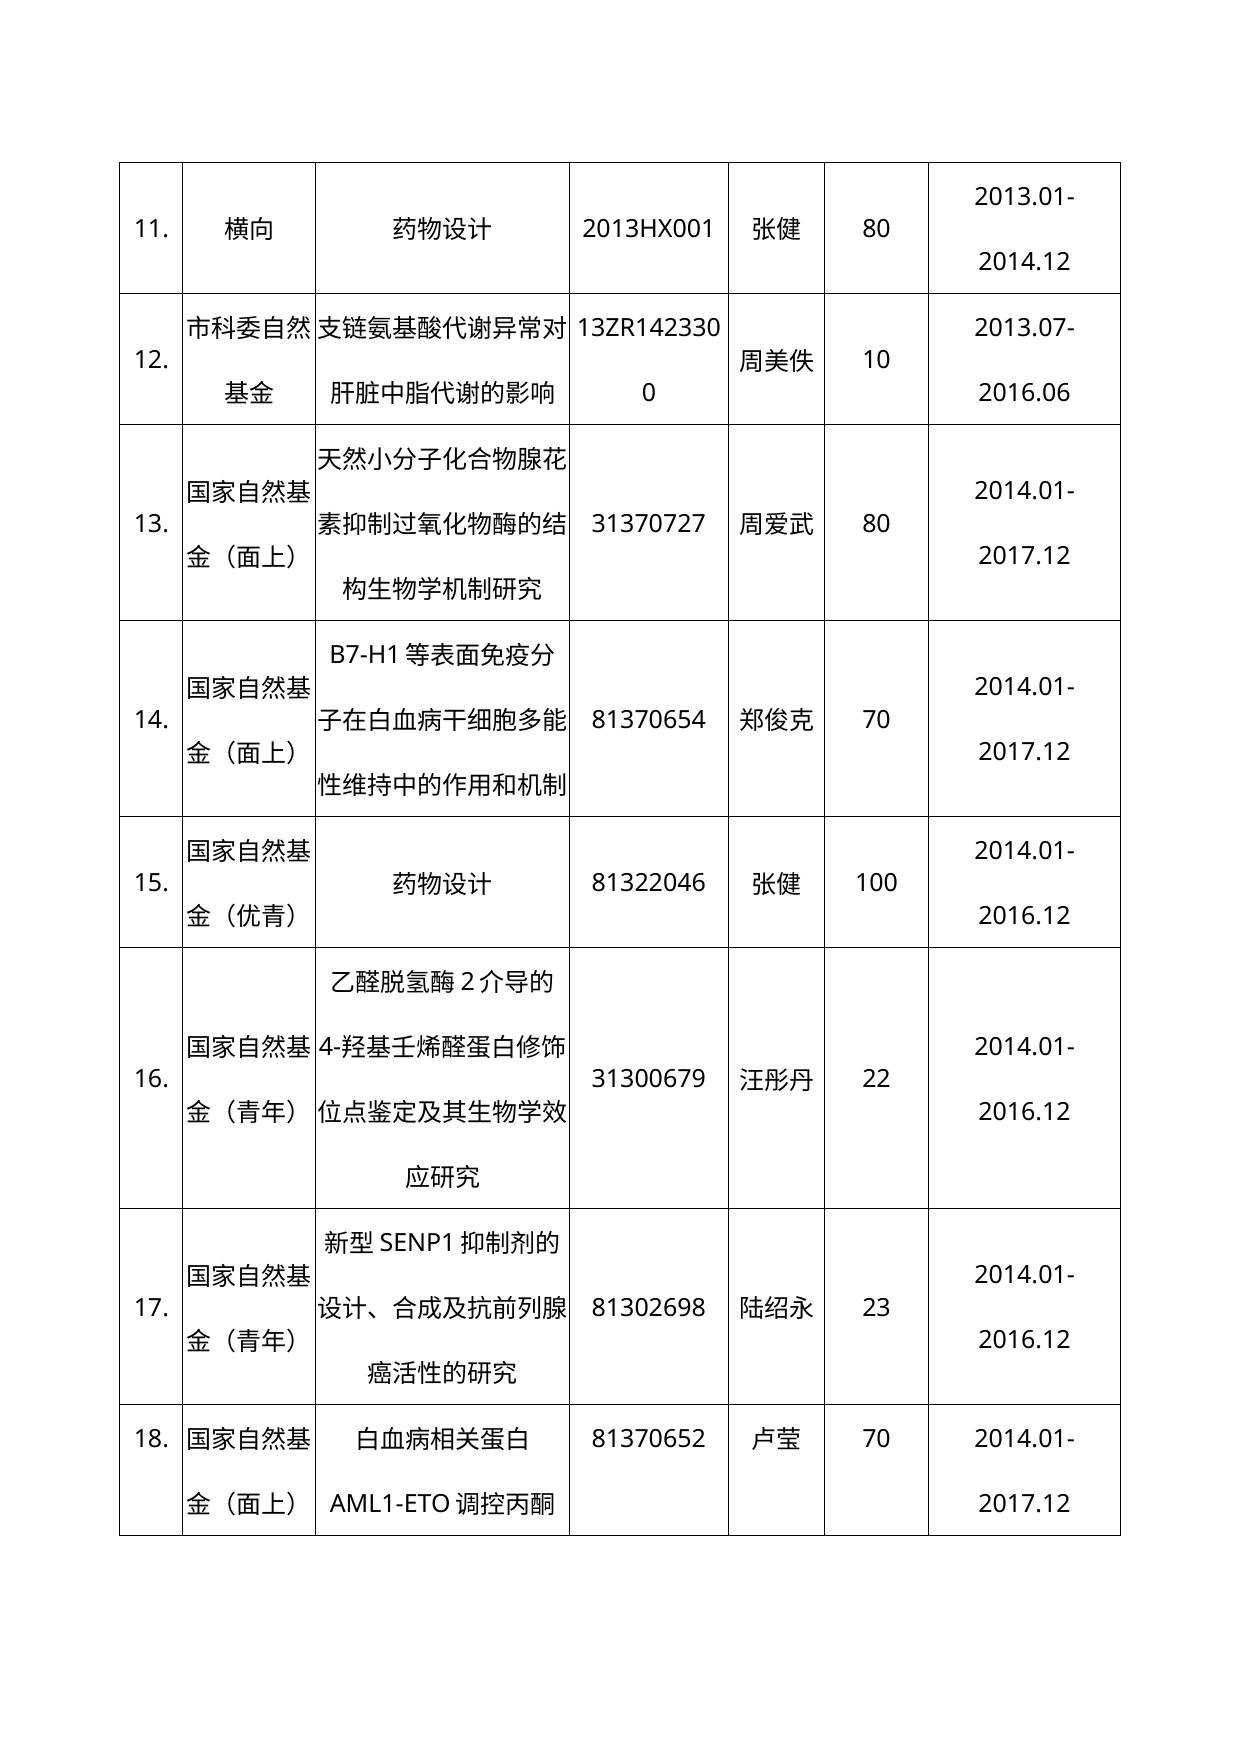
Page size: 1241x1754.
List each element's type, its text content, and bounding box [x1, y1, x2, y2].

table_cell 2013.07-2016.06 [929, 294, 1120, 424]
table_cell 22 [825, 948, 928, 1208]
table_cell 13. [120, 425, 182, 620]
table_cell 14. [120, 621, 182, 816]
table_cell 国家自然基金（优青） [183, 817, 315, 947]
table_cell 乙醛脱氢酶2介导的4-羟基壬烯醛蛋白修饰位点鉴定及其生物学效应研究 [316, 948, 569, 1208]
table_cell 2014.01-2016.12 [929, 948, 1120, 1208]
table_cell 国家自然基金（面上） [183, 621, 315, 816]
table_cell 70 [825, 621, 928, 816]
table_cell 周美佚 [729, 294, 824, 424]
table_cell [316, 1405, 569, 1535]
table_cell 郑俊克 [729, 621, 824, 816]
table_cell 周爱武 [729, 425, 824, 620]
table_cell 2014.01-2017.12 [929, 425, 1120, 620]
table_cell 17. [120, 1209, 182, 1404]
table_cell 81370652 [570, 1405, 728, 1535]
table_cell B7-H1等表面免疫分子在白血病干细胞多能性维持中的作用和机制 [316, 621, 569, 816]
table_cell 11. [120, 163, 182, 293]
table_cell 天然小分子化合物腺花素抑制过氧化物酶的结构生物学机制研究 [316, 425, 569, 620]
table_cell 15. [120, 817, 182, 947]
table_cell 国家自然基金（面上） [183, 425, 315, 620]
table_cell 药物设计 [316, 163, 569, 293]
table_cell 卢莹 [729, 1405, 824, 1535]
table_cell 81322046 [570, 817, 728, 947]
table_cell 国家自然基金（青年） [183, 948, 315, 1208]
table_cell 横向 [183, 163, 315, 293]
table_cell 31370727 [570, 425, 728, 620]
table_cell 新型SENP1抑制剂的设计、合成及抗前列腺癌活性的研究 [316, 1209, 569, 1404]
table_cell 16. [120, 948, 182, 1208]
table_cell 2014.01-2016.12 [929, 817, 1120, 947]
table_cell 80 [825, 425, 928, 620]
table_cell 支链氨基酸代谢异常对肝脏中脂代谢的影响 [316, 294, 569, 424]
table_cell 张健 [729, 817, 824, 947]
table_cell 100 [825, 817, 928, 947]
table_cell 2014.01-2017.12 [929, 621, 1120, 816]
table_cell 13ZR1423300 [570, 294, 728, 424]
table_cell 2014.01-2017.12 [929, 1405, 1120, 1535]
table_cell 10 [825, 294, 928, 424]
table_cell 2013.01-2014.12 [929, 163, 1120, 293]
table_cell 陆绍永 [729, 1209, 824, 1404]
table_cell 31300679 [570, 948, 728, 1208]
table_cell 2013HX001 [570, 163, 728, 293]
table_cell 18. [120, 1405, 182, 1535]
table_cell 国家自然基金（青年） [183, 1209, 315, 1404]
table_cell 市科委自然基金 [183, 294, 315, 424]
table_cell 药物设计 [316, 817, 569, 947]
table_cell 国家自然基金（面上） [183, 1405, 315, 1535]
table_cell 张健 [729, 163, 824, 293]
table_cell 汪彤丹 [729, 948, 824, 1208]
table_cell 80 [825, 163, 928, 293]
table_cell 81302698 [570, 1209, 728, 1404]
table_cell 81370654 [570, 621, 728, 816]
table_cell 23 [825, 1209, 928, 1404]
table_cell 70 [825, 1405, 928, 1535]
table_cell 12. [120, 294, 182, 424]
table_cell 2014.01-2016.12 [929, 1209, 1120, 1404]
